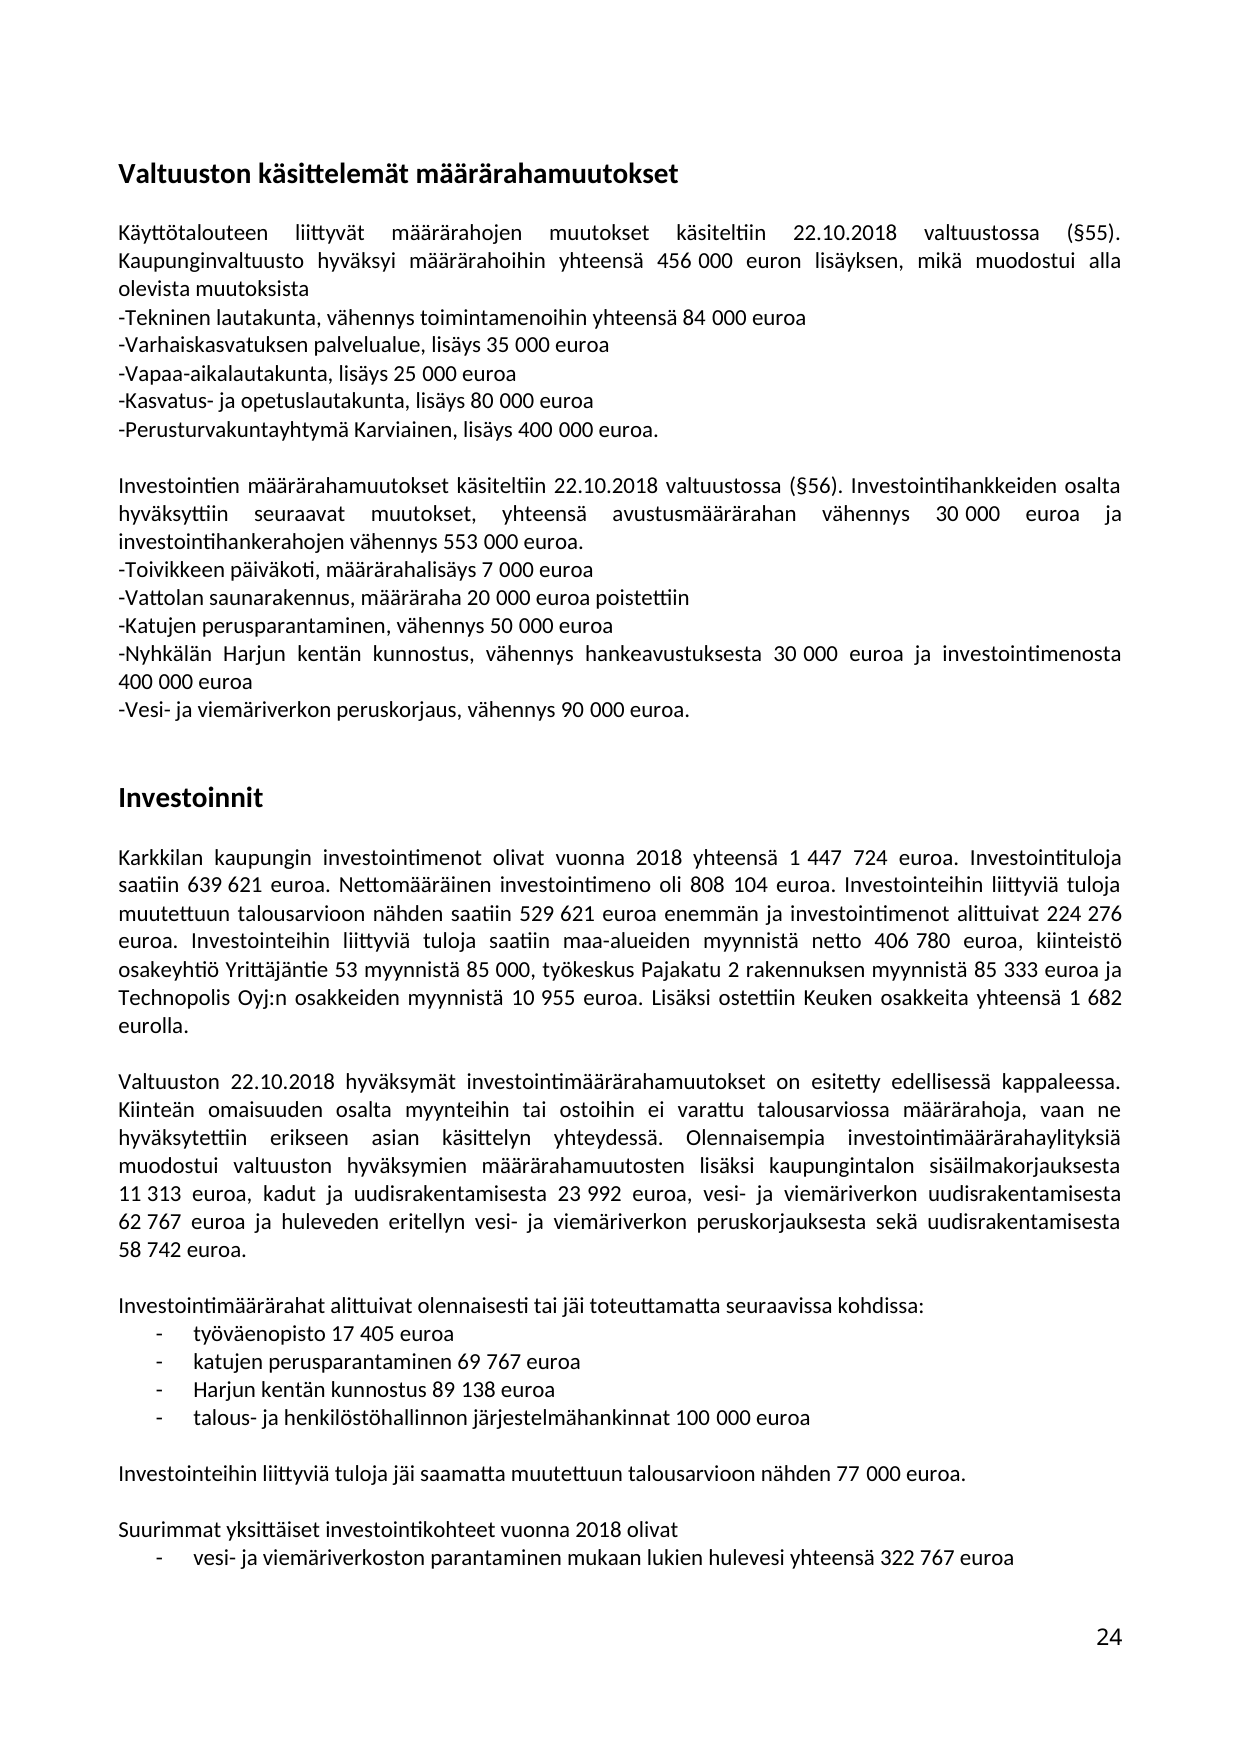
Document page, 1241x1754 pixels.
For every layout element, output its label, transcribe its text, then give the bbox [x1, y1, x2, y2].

text -Perusturvakuntayhtymä Karviainen, lisäys 400 000 euroa. [118, 415, 1122, 443]
text Karkkilan kaupungin investointimenot olivat vuonna 2018 yhteensä 1 447 724 euroa. Investointituloja saatiin 639 621 euroa. Nettomääräinen investointimeno oli 808 104 euroa. Investointeihin liittyviä tuloja muutettuun talousarvioon nähden saatiin 529 621 euroa enemmän ja investointimenot alittuivat 224 276 euroa. Investointeihin liittyviä tuloja saatiin maa-alueiden myynnistä netto 406 780 euroa, kiinteistö osakeyhtiö Yrittäjäntie 53 myynnistä 85 000, työkeskus Pajakatu 2 rakennuksen myynnistä 85 333 euroa ja Technopolis Oyj:n osakkeiden myynnistä 10 955 euroa. Lisäksi ostettiin Keuken osakkeita yhteensä 1 682 eurolla. [118, 843, 1122, 1039]
list katujen perusparantaminen 69 767 euroa [156, 1347, 1122, 1375]
text Käyttötalouteen liittyvät määrärahojen muutokset käsiteltiin 22.10.2018 valtuustossa (§55). Kaupunginvaltuusto hyväksyi määrärahoihin yhteensä 456 000 euron lisäyksen, mikä muodostui alla olevista muutoksista [118, 218, 1122, 303]
list työväenopisto 17 405 euroa [156, 1319, 1122, 1347]
list talous- ja henkilöstöhallinnon järjestelmähankinnat 100 000 euroa [156, 1403, 1122, 1431]
text -Toivikkeen päiväkoti, määrärahalisäys 7 000 euroa [118, 555, 1122, 583]
text Valtuuston käsittelemät määrärahamuutokset [118, 155, 1122, 191]
text -Vesi- ja viemäriverkon peruskorjaus, vähennys 90 000 euroa. [118, 695, 1122, 723]
text Investointimäärärahat alittuivat olennaisesti tai jäi toteuttamatta seuraavissa kohdissa: [118, 1291, 1122, 1319]
text Valtuuston 22.10.2018 hyväksymät investointimäärärahamuutokset on esitetty edellisessä kappaleessa. Kiinteän omaisuuden osalta myynteihin tai ostoihin ei varattu talousarviossa määrärahoja, vaan ne hyväksytettiin erikseen asian käsittelyn yhteydessä. Olennaisempia investointimäärärahaylityksiä muodostui valtuuston hyväksymien määrärahamuutosten lisäksi kaupungintalon sisäilmakorjauksesta 11 313 euroa, kadut ja uudisrakentamisesta 23 992 euroa, vesi- ja viemäriverkon uudisrakentamisesta 62 767 euroa ja huleveden eritellyn vesi- ja viemäriverkon peruskorjauksesta sekä uudisrakentamisesta 58 742 euroa. [118, 1067, 1122, 1263]
text Investointien määrärahamuutokset käsiteltiin 22.10.2018 valtuustossa (§56). Investointihankkeiden osalta hyväksyttiin seuraavat muutokset, yhteensä avustusmäärärahan vähennys 30 000 euroa ja investointihankerahojen vähennys 553 000 euroa. [118, 471, 1122, 555]
text -Varhaiskasvatuksen palvelualue, lisäys 35 000 euroa [118, 331, 1122, 359]
text -Vattolan saunarakennus, määräraha 20 000 euroa poistettiin [118, 583, 1122, 611]
text Investointeihin liittyviä tuloja jäi saamatta muutettuun talousarvioon nähden 77 000 euroa. [118, 1459, 1122, 1487]
text -Tekninen lautakunta, vähennys toimintamenoihin yhteensä 84 000 euroa [118, 303, 1122, 331]
list vesi- ja viemäriverkoston parantaminen mukaan lukien hulevesi yhteensä 322 767 euroa [156, 1543, 1122, 1571]
text Suurimmat yksittäiset investointikohteet vuonna 2018 olivat [118, 1515, 1122, 1543]
text Investoinnit [118, 779, 1122, 814]
text -Nyhkälän Harjun kentän kunnostus, vähennys hankeavustuksesta 30 000 euroa ja investointimenosta 400 000 euroa [118, 639, 1122, 695]
text -Kasvatus- ja opetuslautakunta, lisäys 80 000 euroa [118, 387, 1122, 415]
text -Vapaa-aikalautakunta, lisäys 25 000 euroa [118, 359, 1122, 387]
list Harjun kentän kunnostus 89 138 euroa [156, 1375, 1122, 1403]
text -Katujen perusparantaminen, vähennys 50 000 euroa [118, 611, 1122, 639]
